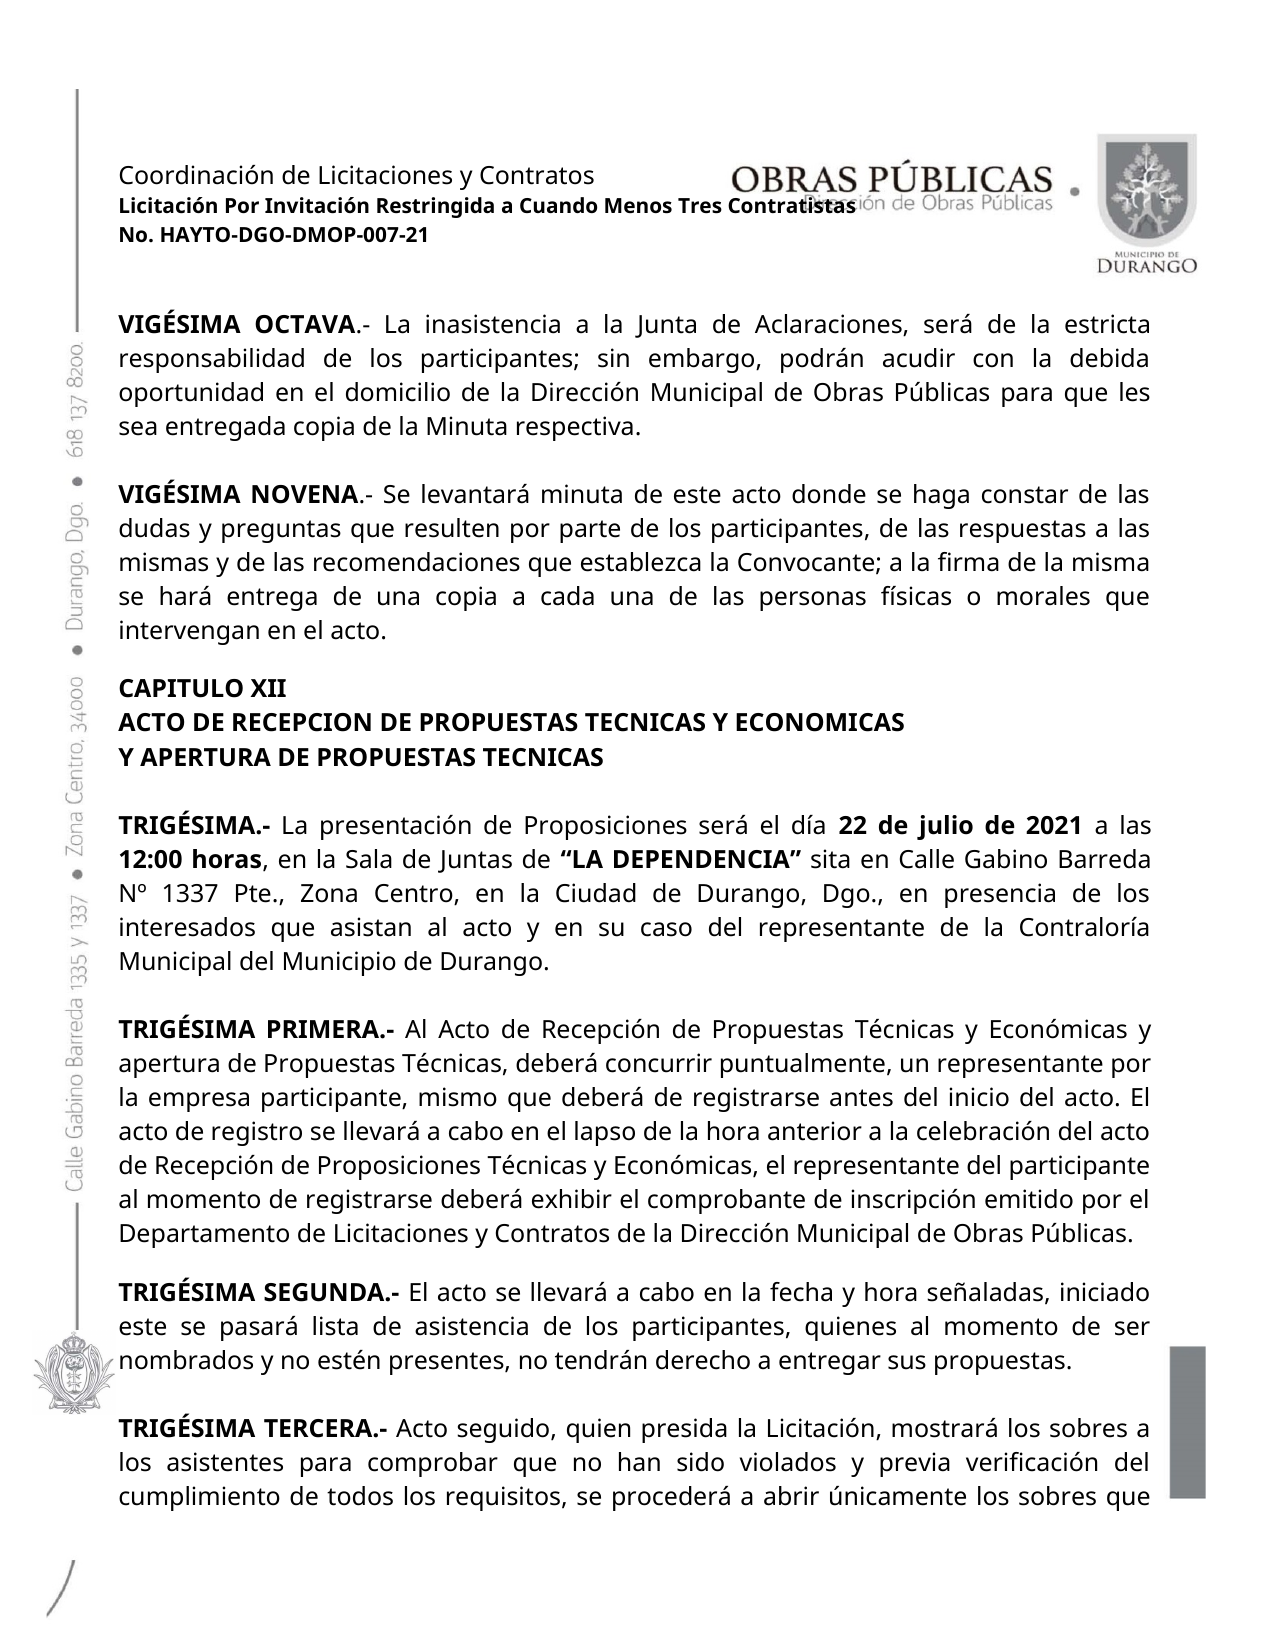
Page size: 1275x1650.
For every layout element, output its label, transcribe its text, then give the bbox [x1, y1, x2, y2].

text CAPITULO XII [118, 671, 1152, 705]
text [118, 1410, 1152, 1513]
text VIGÉSIMA NOVENA.- Se levantará minuta de este acto donde se haga constar de las dudas y preguntas que resulten por parte de los participantes, de las respuestas a las mismas y de las recomendaciones que establezca ; a la firma de la misma se hará entrega de una copia a cada una de las personas físicas o morales que intervengan en el acto. [118, 477, 1152, 647]
picture [31, 89, 1206, 1650]
text Y APERTURA DE PROPUESTAS TECNICAS [118, 739, 1152, 773]
text TRIGÉSIMA PRIMERA.- Al Acto de Recepción de Propuestas Técnicas y Económicas y apertura de Propuestas Técnicas, deberá concurrir puntualmente, un representante por la empresa participante, mismo que deberá de registrarse antes del inicio del acto. El acto de registro se llevará a cabo en el lapso de la hora anterior a la celebración del acto de Recepción de Proposiciones Técnicas y Económicas, el representante del participante al momento de registrarse deberá exhibir el comprobante de inscripción emitido por el Departamento de Licitaciones y Contratos de la Dirección Municipal de Obras Públicas. [118, 1012, 1152, 1250]
text ACTO DE RECEPCION DE PROPUESTAS TECNICAS Y ECONOMICAS [118, 705, 1152, 739]
text VIGÉSIMA OCTAVA.- La inasistencia a de Aclaraciones, será de la estricta responsabilidad de los participantes; sin embargo, podrán acudir con la debida oportunidad en el domicilio de la Dirección Municipal de Obras Públicas para que les sea entregada copia de respectiva. [118, 306, 1152, 443]
text TRIGÉSIMA.- La presentación de Proposiciones será el día 22 de julio de 2021 a las 12:00 horas, en de Juntas de “” sita en Calle Gabino Barreda Nº 1337 Pte., Zona Centro, en de Durango, Dgo., en presencia de los interesados que asistan al acto y en su caso del representante de del Municipio de Durango. [118, 807, 1152, 978]
text TRIGÉSIMA SEGUNDA.- El acto se llevará a cabo en la fecha y hora señaladas, iniciado este se pasará lista de asistencia de los participantes, quienes al momento de ser nombrados y no estén presentes, no tendrán derecho a entregar sus propuestas. [118, 1274, 1152, 1376]
